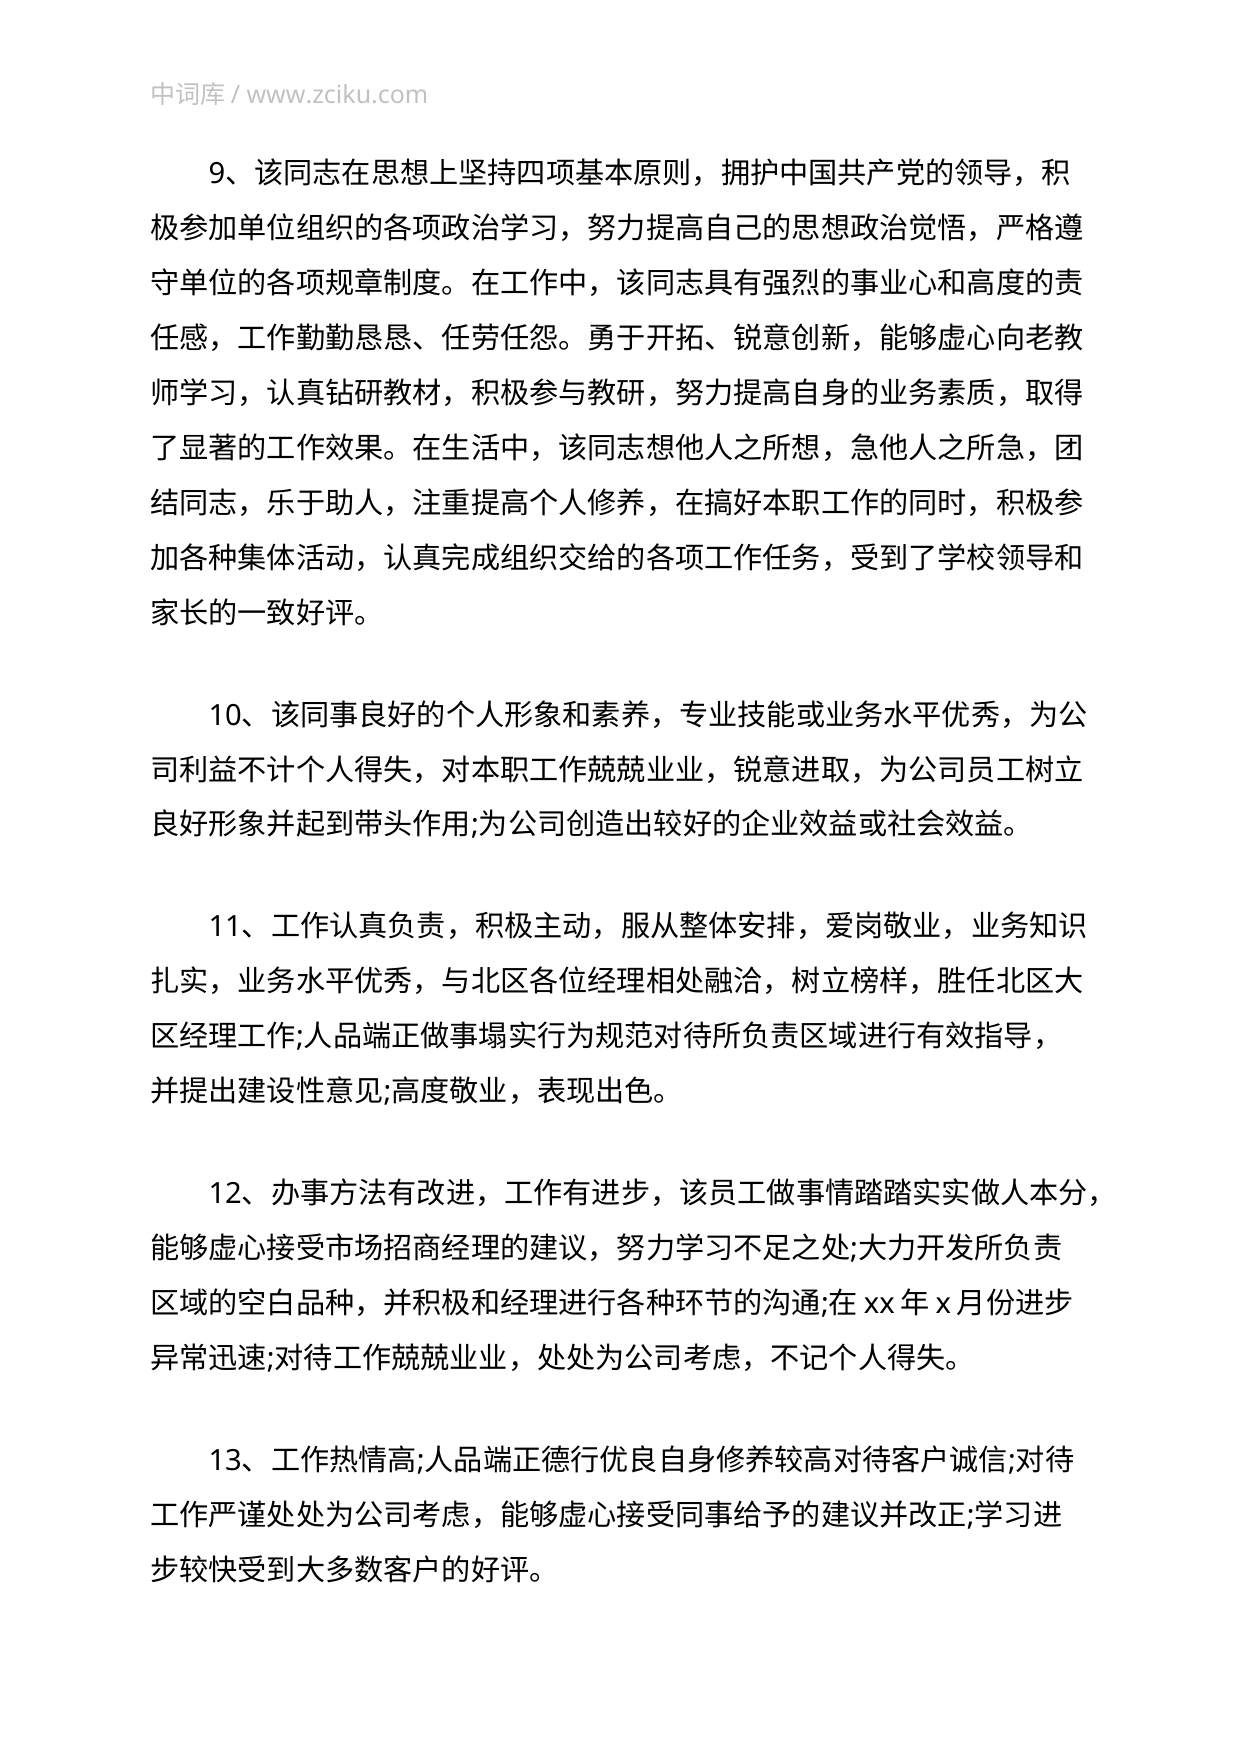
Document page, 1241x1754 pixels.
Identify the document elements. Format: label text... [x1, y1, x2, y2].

text 10、该同事良好的个人形象和素养，专业技能或业务水平优秀，为公司利益不计个人得失，对本职工作兢兢业业，锐意进取，为公司员工树立良好形象并起到带头作用;为公司创造出较好的企业效益或社会效益。 [150, 691, 1090, 843]
text 11、工作认真负责，积极主动，服从整体安排，爱岗敬业，业务知识扎实，业务水平优秀，与北区各位经理相处融洽，树立榜样，胜任北区大区经理工作;人品端正做事塌实行为规范对待所负责区域进行有效指导，并提出建设性意见;高度敬业，表现出色。 [150, 903, 1090, 1110]
text 9、该同志在思想上坚持四项基本原则，拥护中国共产党的领导，积极参加单位组织的各项政治学习，努力提高自己的思想政治觉悟，严格遵守单位的各项规章制度。在工作中，该同志具有强烈的事业心和高度的责任感，工作勤勤恳恳、任劳任怨。勇于开拓、锐意创新，能够虚心向老教师学习，认真钻研教材，积极参与教研，努力提高自身的业务素质，取得了显著的工作效果。在生活中，该同志想他人之所想，急他人之所急，团结同志，乐于助人，注重提高个人修养，在搞好本职工作的同时，积极参加各种集体活动，认真完成组织交给的各项工作任务，受到了学校领导和家长的一致好评。 [150, 150, 1090, 632]
text 12、办事方法有改进，工作有进步，该员工做事情踏踏实实做人本分，能够虚心接受市场招商经理的建议，努力学习不足之处;大力开发所负责区域的空白品种，并积极和经理进行各种环节的沟通;在xx年x月份进步异常迅速;对待工作兢兢业业，处处为公司考虑，不记个人得失。 [150, 1170, 1090, 1377]
text 13、工作热情高;人品端正德行优良自身修养较高对待客户诚信;对待工作严谨处处为公司考虑，能够虚心接受同事给予的建议并改正;学习进步较快受到大多数客户的好评。 [150, 1437, 1090, 1589]
